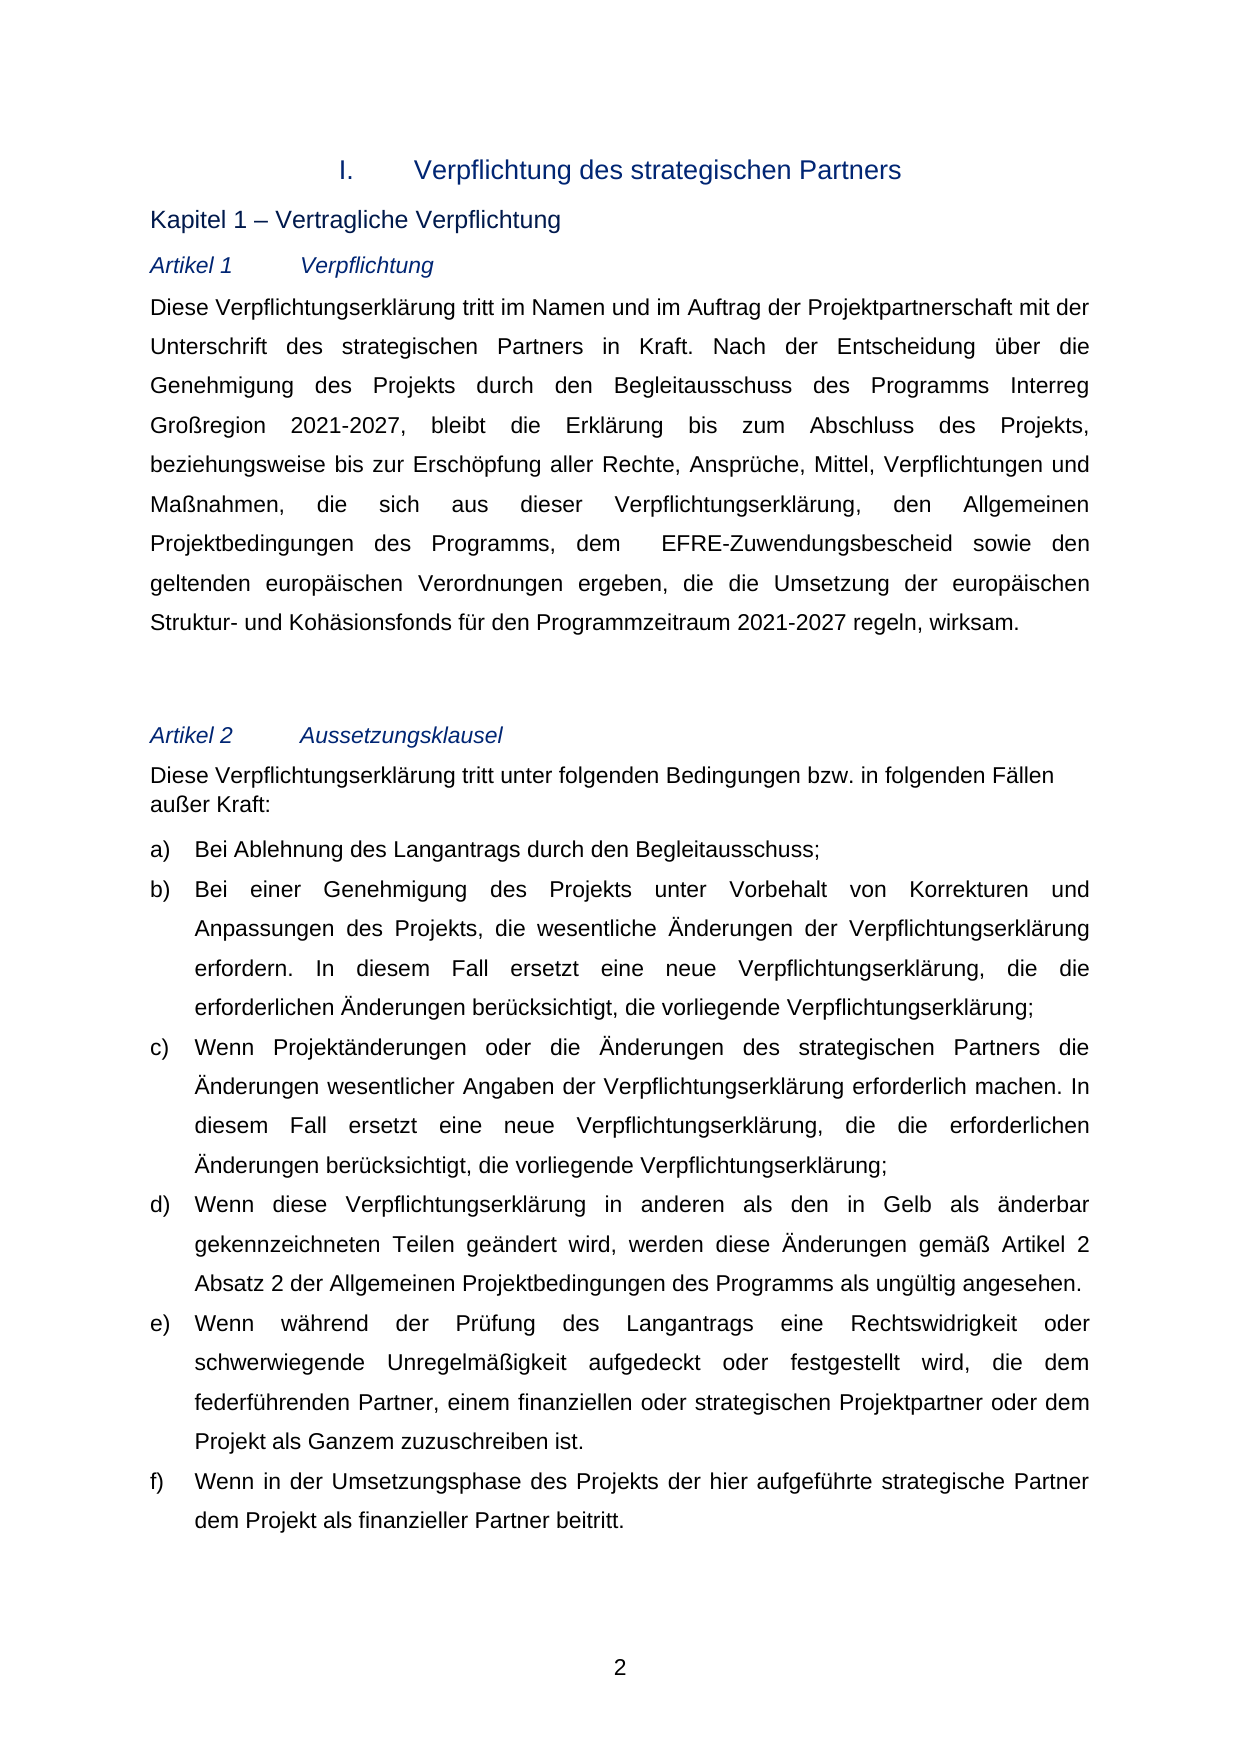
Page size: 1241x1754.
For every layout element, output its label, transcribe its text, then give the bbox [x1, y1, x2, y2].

list Bei einer Genehmigung des Projekts unter Vorbehalt von Korrekturen und Anpassungen des Projekts, die wesentliche Änderungen der Verpflichtungserklärung erfordern. In diesem Fall ersetzt eine neue Verpflichtungserklärung, die die erforderlichen Änderungen berücksichtigt, die vorliegende Verpflichtungserklärung; [150, 876, 1090, 1020]
list Wenn Projektänderungen oder die Änderungen des strategischen Partners die Änderungen wesentlicher Angaben der Verpflichtungserklärung erforderlich machen. In diesem Fall ersetzt eine neue Verpflichtungserklärung, die die erforderlichen Änderungen berücksichtigt, die vorliegende Verpflichtungserklärung; [150, 1033, 1090, 1178]
subtitle Kapitel 1 – Vertragliche Verpflichtung [150, 205, 1090, 234]
list Wenn in der Umsetzungsphase des Projekts der hier aufgeführte strategische Partner dem Projekt als finanzieller Partner beitritt. [150, 1468, 1090, 1533]
list Bei Ablehnung des Langantrags durch den Begleitausschuss; [150, 836, 1090, 862]
text Diese Verpflichtungserklärung tritt unter folgenden Bedingungen bzw. in folgenden Fällen außer Kraft: [150, 762, 1090, 817]
subtitle Artikel 2 Aussetzungsklausel [150, 722, 1090, 748]
list Wenn während der Prüfung des Langantrags eine Rechtswidrigkeit oder schwerwiegende Unregelmäßigkeit aufgedeckt oder festgestellt wird, die dem federführenden Partner, einem finanziellen oder strategischen Projektpartner oder dem Projekt als Ganzem zuzuschreiben ist. [150, 1310, 1090, 1454]
subtitle I. Verpflichtung des strategischen Partners [150, 154, 1090, 185]
text Diese Verpflichtungserklärung tritt im Namen und im Auftrag der Projektpartnerschaft mit der Unterschrift des strategischen Partners in Kraft. Nach der Entscheidung über die Genehmigung des Projekts durch den Begleitausschuss des Programms Interreg Großregion 2021-2027, bleibt die Erklärung bis zum Abschluss des Projekts, beziehungsweise bis zur Erschöpfung aller Rechte, Ansprüche, Mittel, Verpflichtungen und Maßnahmen, die sich aus dieser Verpflichtungserklärung, den Allgemeinen Projektbedingungen des Programms, dem EFRE-Zuwendungsbescheid sowie den geltenden europäischen Verordnungen ergeben, die die Umsetzung der europäischen Struktur- und Kohäsionsfonds für den Programmzeitraum 2021-2027 regeln, wirksam. [150, 293, 1090, 636]
subtitle Artikel 1 Verpflichtung [150, 252, 1090, 279]
list Wenn diese Verpflichtungserklärung in anderen als den in Gelb als änderbar gekennzeichneten Teilen geändert wird, werden diese Änderungen gemäß Artikel 2 Absatz 2 der Allgemeinen Projektbedingungen des Programms als ungültig angesehen. [150, 1191, 1090, 1297]
